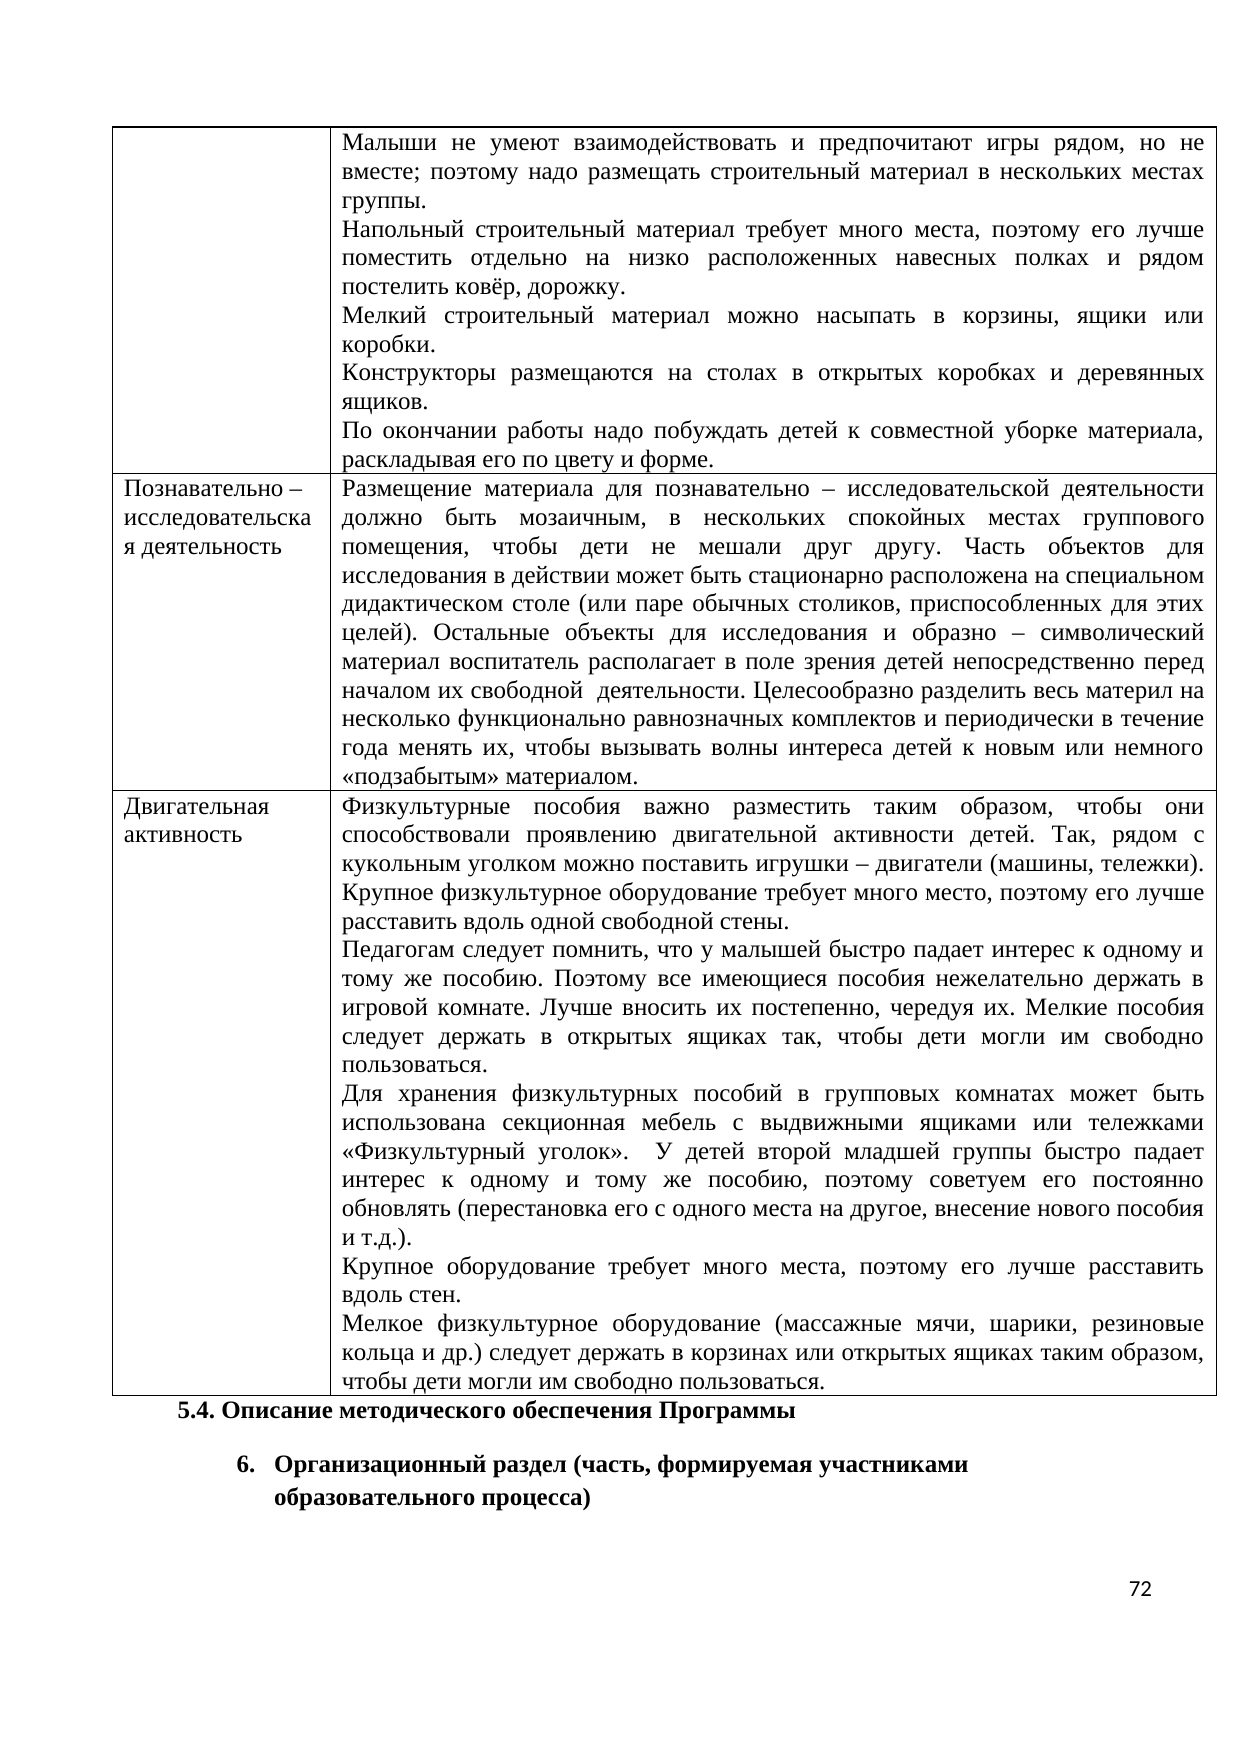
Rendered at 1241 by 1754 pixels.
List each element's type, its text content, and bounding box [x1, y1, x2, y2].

table_cell Двигательная активность [113, 791, 330, 1394]
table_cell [331, 128, 1216, 472]
table_cell Физкультурные пособия важно разместить таким образом, чтобы они способствовали проявлению двигательной активности детей. Так, рядом с кукольным уголком можно поставить игрушки – двигатели (машины, тележки). Крупное физкультурное оборудование требует много место, поэтому его лучше расставить вдоль одной свободной стены. Педагогам следует помнить, что у малышей быстро падает интерес к одному и тому же пособию. Поэтому все имеющиеся пособия нежелательно держать в игровой комнате. Лучше вносить их постепенно, чередуя их. Мелкие пособия следует держать в открытых ящиках так, чтобы дети могли им свободно пользоваться. Для хранения физкультурных пособий в групповых комнатах может быть использована секционная мебель с выдвижными ящиками или тележками «Физкультурный уголок». У детей второй младшей группы быстро падает интерес к одному и тому же пособию, поэтому советуем его постоянно обновлять (перестановка его с одного места на другое, внесение нового пособия и т.д.). Крупное оборудование требует много места, поэтому его лучше расставить вдоль стен. Мелкое физкультурное оборудование (массажные мячи, шарики, резиновые кольца и др.) следует держать в корзинах или открытых ящиках таким образом, чтобы дети могли им свободно пользоваться. [331, 791, 1216, 1394]
table_cell Познавательно – исследовательская деятельность [113, 474, 330, 790]
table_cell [113, 128, 330, 472]
list Организационный раздел (часть, формируемая участниками образовательного процесса) [236, 1449, 1152, 1511]
text 5.4. Описание методического обеспечения Программы [177, 1396, 1152, 1424]
table_cell Размещение материала для познавательно – исследовательской деятельности должно быть мозаичным, в нескольких спокойных местах группового помещения, чтобы дети не мешали друг другу. Часть объектов для исследования в действии может быть стационарно расположена на специальном дидактическом столе (или паре обычных столиков, приспособленных для этих целей). Остальные объекты для исследования и образно – символический материал воспитатель располагает в поле зрения детей непосредственно перед началом их свободной деятельности. Целесообразно разделить весь материл на несколько функционально равнозначных комплектов и периодически в течение года менять их, чтобы вызывать волны интереса детей к новым или немного «подзабытым» материалом. [331, 474, 1216, 790]
